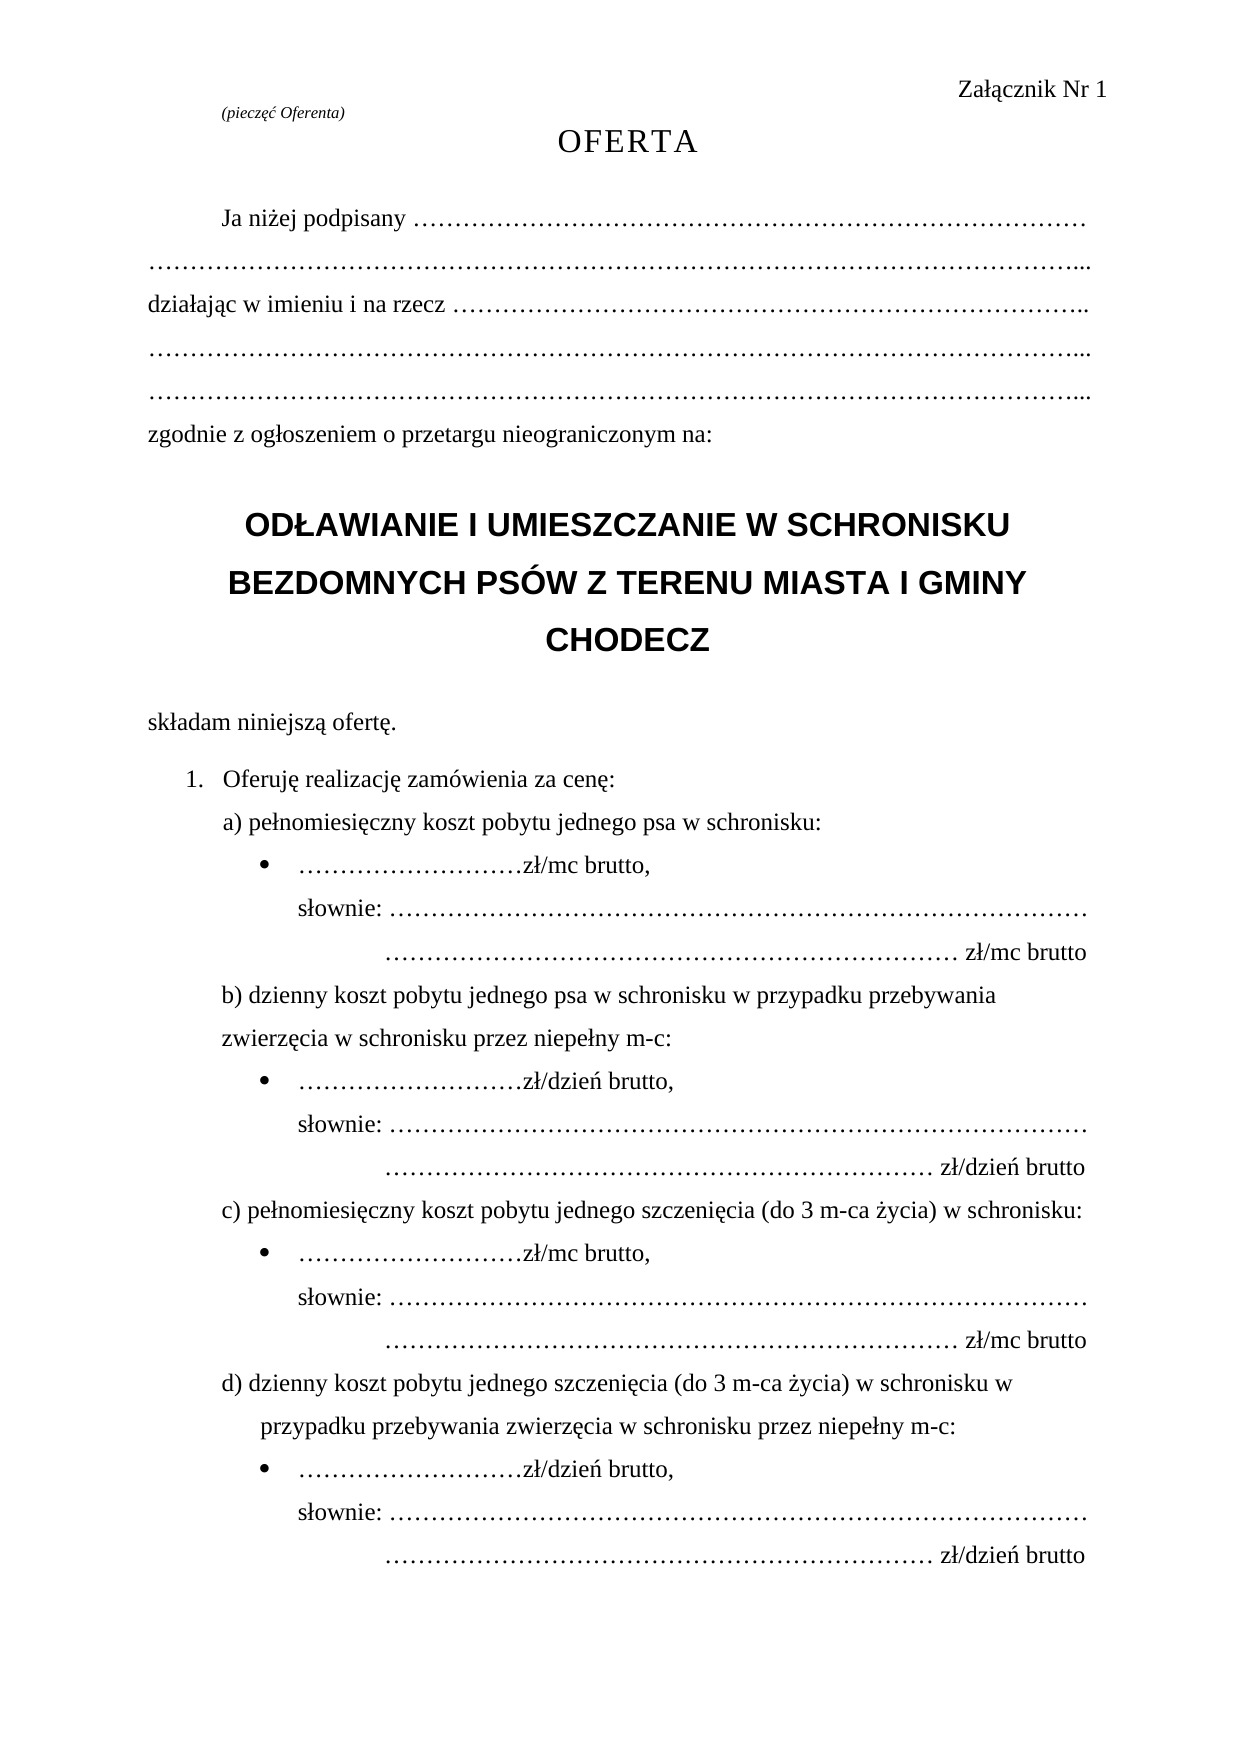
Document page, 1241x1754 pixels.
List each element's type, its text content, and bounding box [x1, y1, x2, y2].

text b) dzienny koszt pobytu jednego psa w schronisku w przypadku przebywania zwierzęcia w schronisku przez niepełny m-c: [221, 980, 1107, 1052]
text słownie: ………………………………………………………………………… [298, 893, 1107, 922]
list Oferuję realizację zamówienia za cenę: [185, 764, 1107, 793]
text Załącznik Nr 1 [148, 74, 1107, 103]
text słownie: ………………………………………………………………………… [298, 1282, 1107, 1310]
text działając w imieniu i na rzecz ………………………………………………………………….. [148, 289, 1107, 318]
text słownie: ………………………………………………………………………… [298, 1497, 1107, 1526]
text słownie: ………………………………………………………………………… [298, 1109, 1107, 1138]
text …………………………………………………………………………………………………... [148, 333, 1107, 361]
text Ja niżej podpisany ……………………………………………………………………… [148, 203, 1107, 232]
list ………………………zł/dzień brutto, [260, 1066, 1107, 1095]
list ………………………zł/mc brutto, [260, 850, 1107, 879]
text OFERTA [148, 122, 1107, 160]
text ODŁAWIANIE I UMIESZCZANIE W SCHRONISKU BEZDOMNYCH PSÓW Z TERENU MIASTA I GMINY CHODECZ [148, 505, 1107, 659]
text zgodnie z ogłoszeniem o przetargu nieograniczonym na: [148, 419, 1107, 448]
text (pieczęć Oferenta) [148, 103, 1107, 122]
text a) pełnomiesięczny koszt pobytu jednego psa w schronisku: [223, 807, 1107, 836]
text ………………………………………………………… zł/dzień brutto [221, 1152, 1107, 1181]
text d) dzienny koszt pobytu jednego szczenięcia (do 3 m-ca życia) w schronisku w przypadku przebywania zwierzęcia w schronisku przez niepełny m-c: [221, 1368, 1107, 1440]
list ………………………zł/dzień brutto, [260, 1454, 1107, 1483]
text c) pełnomiesięczny koszt pobytu jednego szczenięcia (do 3 m-ca życia) w schronisku: [221, 1195, 1107, 1224]
text …………………………………………………………………………………………………... [148, 376, 1107, 404]
text …………………………………………………………… zł/mc brutto [221, 1325, 1107, 1353]
text składam niniejszą ofertę. [148, 707, 1107, 735]
text …………………………………………………………… zł/mc brutto [221, 937, 1107, 965]
list ………………………zł/mc brutto, [260, 1238, 1107, 1267]
text ………………………………………………………… zł/dzień brutto [221, 1540, 1107, 1569]
text …………………………………………………………………………………………………... [148, 246, 1107, 275]
